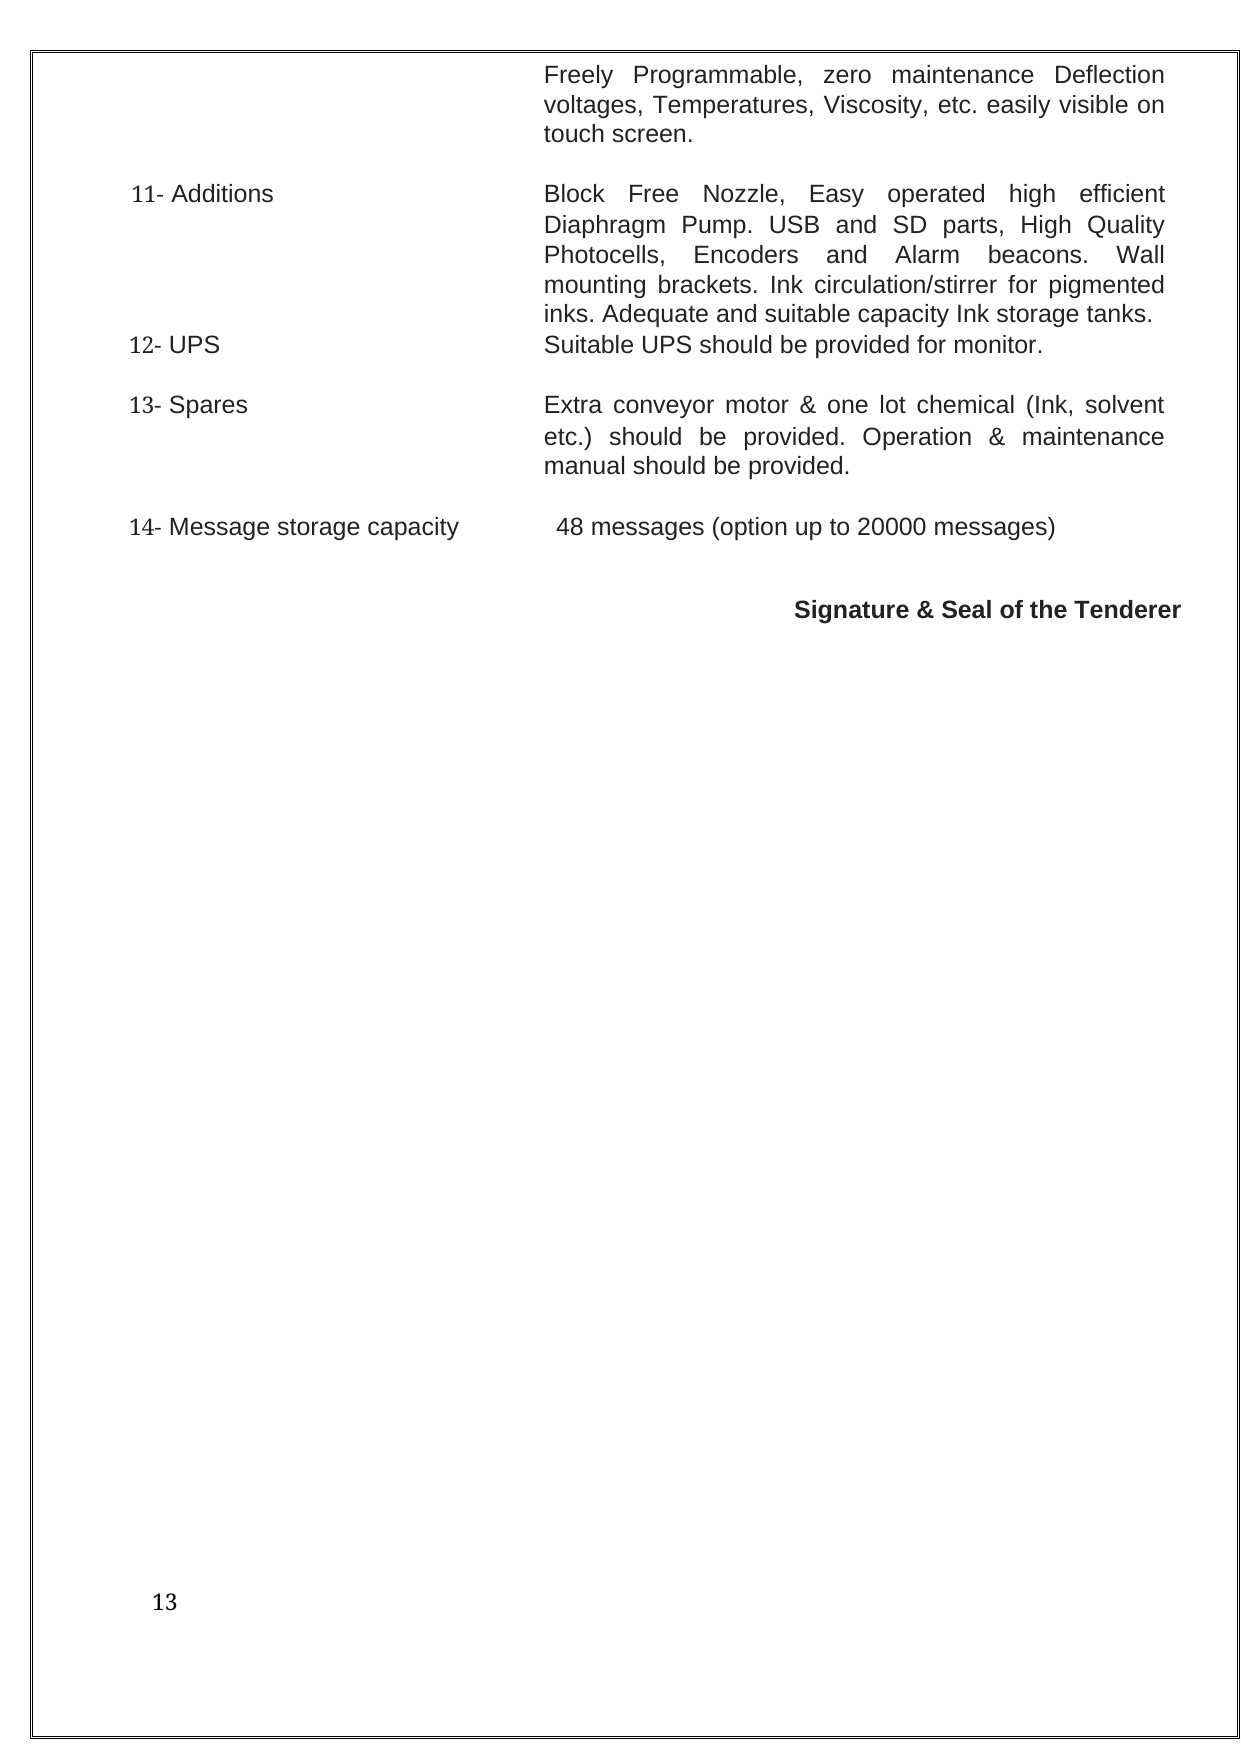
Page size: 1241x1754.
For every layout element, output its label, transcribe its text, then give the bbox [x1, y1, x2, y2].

list Spares Extra conveyor motor & one lot chemical (Ink, solvent etc.) should be provided. Operation & maintenance manual should be provided. [129, 389, 1166, 480]
text Signature & Seal of the Tenderer [544, 596, 1237, 624]
list Message storage capacity 48 messages (option up to 20000 messages) [129, 511, 1237, 542]
list Additions Block Free Nozzle, Easy operated high efficient Diaphragm Pump. USB and SD parts, High Quality Photocells, Encoders and Alarm beacons. Wall mounting brackets. Ink circulation/stirrer for pigmented inks. Adequate and suitable capacity Ink storage tanks. [131, 178, 1166, 328]
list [134, 60, 1166, 148]
list UPS Suitable UPS should be provided for monitor. [129, 329, 1237, 360]
